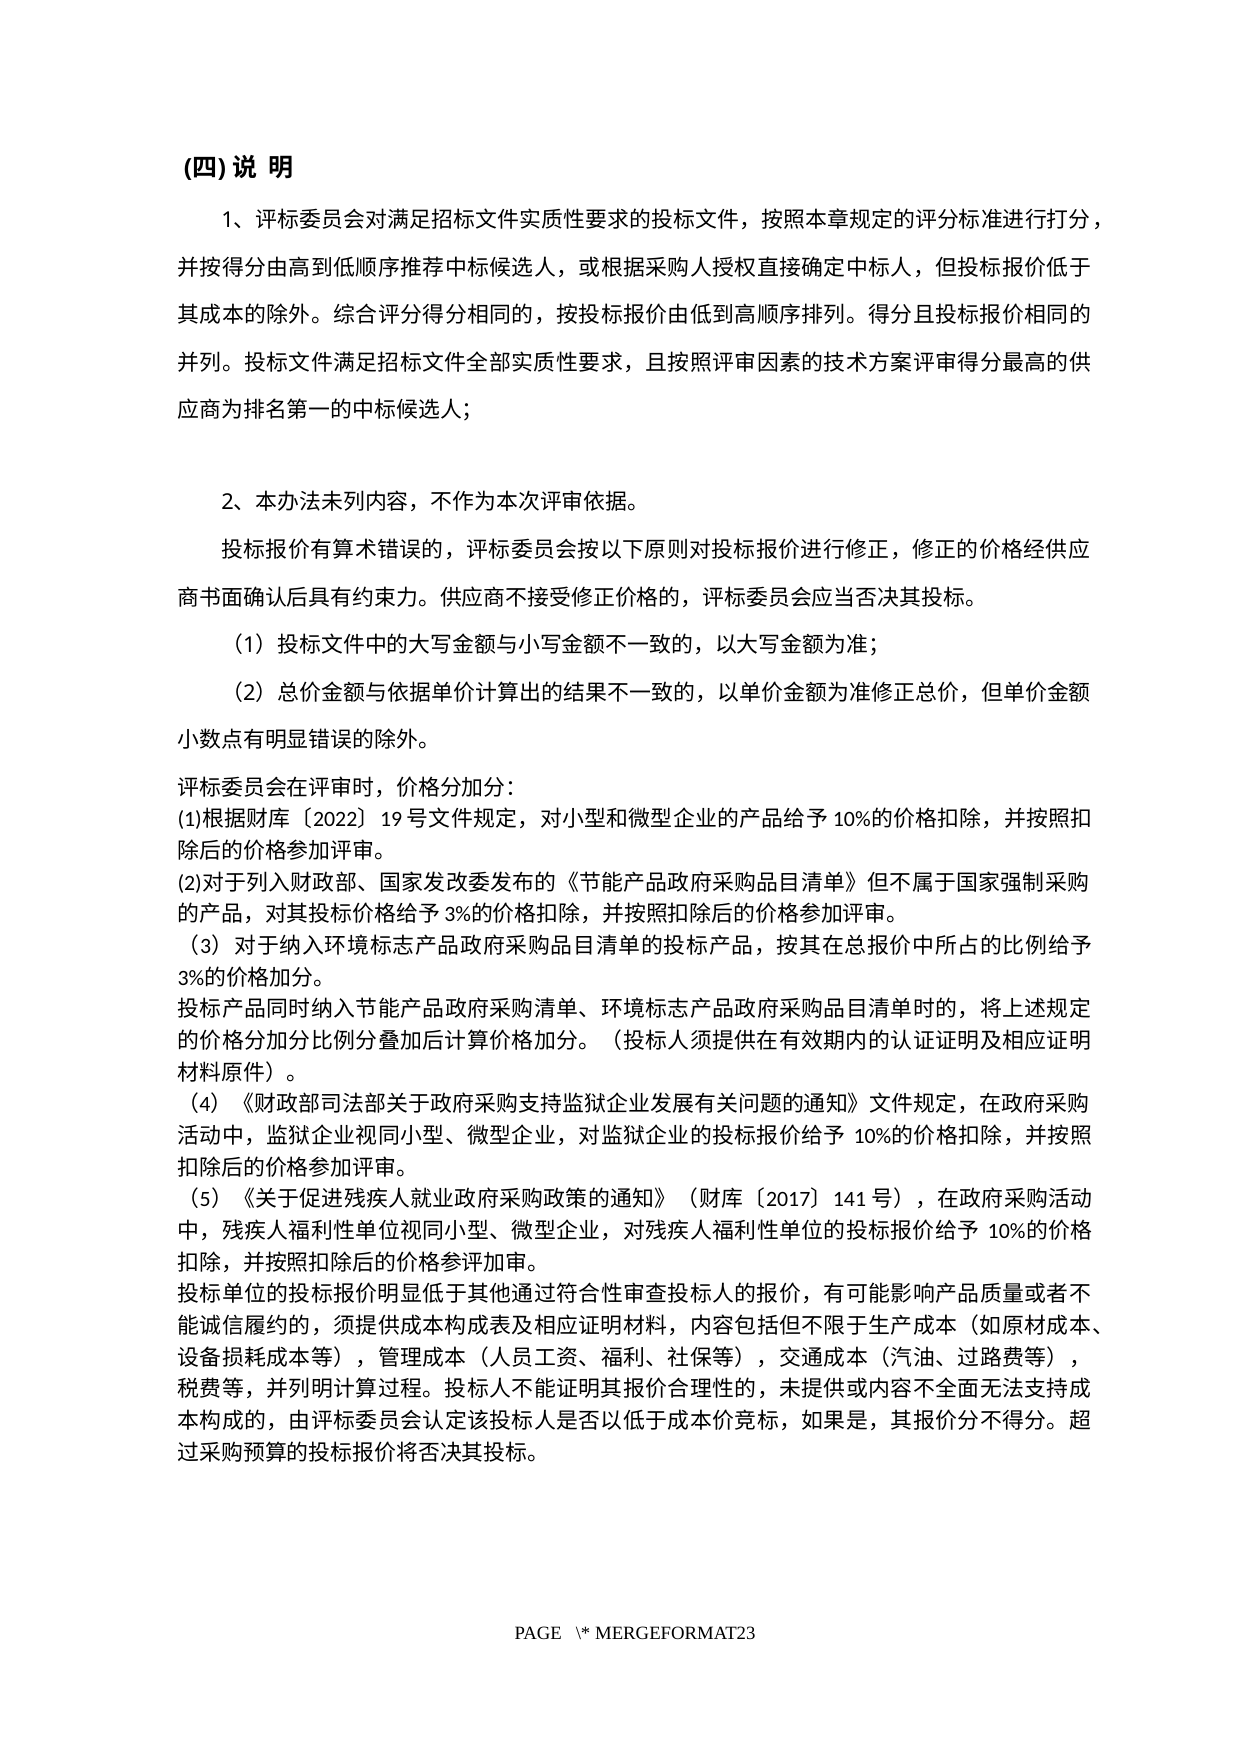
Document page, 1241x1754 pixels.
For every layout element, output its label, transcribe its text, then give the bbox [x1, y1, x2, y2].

text (四) 说 明 [177, 148, 1092, 184]
text (1)根据财库〔2022〕19号文件规定，对小型和微型企业的产品给予10%的价格扣除，并按照扣除后的价格参加评审。 [177, 801, 1092, 865]
text 1、评标委员会对满足招标文件实质性要求的投标文件，按照本章规定的评分标准进行打分，并按得分由高到低顺序推荐中标候选人，或根据采购人授权直接确定中标人，但投标报价低于其成本的除外。综合评分得分相同的，按投标报价由低到高顺序排列。得分且投标报价相同的并列。投标文件满足招标文件全部实质性要求，且按照评审因素的技术方案评审得分最高的供应商为排名第一的中标候选人； [177, 202, 1092, 424]
text (2)对于列入财政部、国家发改委发布的《节能产品政府采购品目清单》但不属于国家强制采购的产品，对其投标价格给予3%的价格扣除，并按照扣除后的价格参加评审。 [177, 865, 1092, 928]
text （2）总价金额与依据单价计算出的结果不一致的，以单价金额为准修正总价，但单价金额小数点有明显错误的除外。 [177, 674, 1092, 754]
text （1）投标文件中的大写金额与小写金额不一致的，以大写金额为准； [177, 627, 1092, 659]
text 评标委员会在评审时，价格分加分： [177, 770, 1092, 801]
text （5）《关于促进残疾人就业政府采购政策的通知》（财库〔2017〕141号），在政府采购活动中，残疾人福利性单位视同小型、微型企业，对残疾人福利性单位的投标报价给予10%的价格扣除，并按照扣除后的价格参评加审。 [177, 1181, 1092, 1276]
text 2、本办法未列内容，不作为本次评审依据。 [177, 484, 1092, 516]
text （3）对于纳入环境标志产品政府采购品目清单的投标产品，按其在总报价中所占的比例给予3%的价格加分。 [177, 928, 1092, 991]
text 投标单位的投标报价明显低于其他通过符合性审查投标人的报价，有可能影响产品质量或者不能诚信履约的，须提供成本构成表及相应证明材料，内容包括但不限于生产成本（如原材成本、设备损耗成本等），管理成本（人员工资、福利、社保等），交通成本（汽油、过路费等），税费等，并列明计算过程。投标人不能证明其报价合理性的，未提供或内容不全面无法支持成本构成的，由评标委员会认定该投标人是否以低于成本价竞标，如果是，其报价分不得分。超过采购预算的投标报价将否决其投标。 [177, 1276, 1092, 1466]
text 投标产品同时纳入节能产品政府采购清单、环境标志产品政府采购品目清单时的，将上述规定的价格分加分比例分叠加后计算价格加分。（投标人须提供在有效期内的认证证明及相应证明材料原件）。 [177, 991, 1092, 1086]
text （4）《财政部司法部关于政府采购支持监狱企业发展有关问题的通知》文件规定，在政府采购活动中，监狱企业视同小型、微型企业，对监狱企业的投标报价给予10%的价格扣除，并按照扣除后的价格参加评审。 [177, 1086, 1092, 1181]
text 投标报价有算术错误的，评标委员会按以下原则对投标报价进行修正，修正的价格经供应商书面确认后具有约束力。供应商不接受修正价格的，评标委员会应当否决其投标。 [177, 532, 1092, 611]
